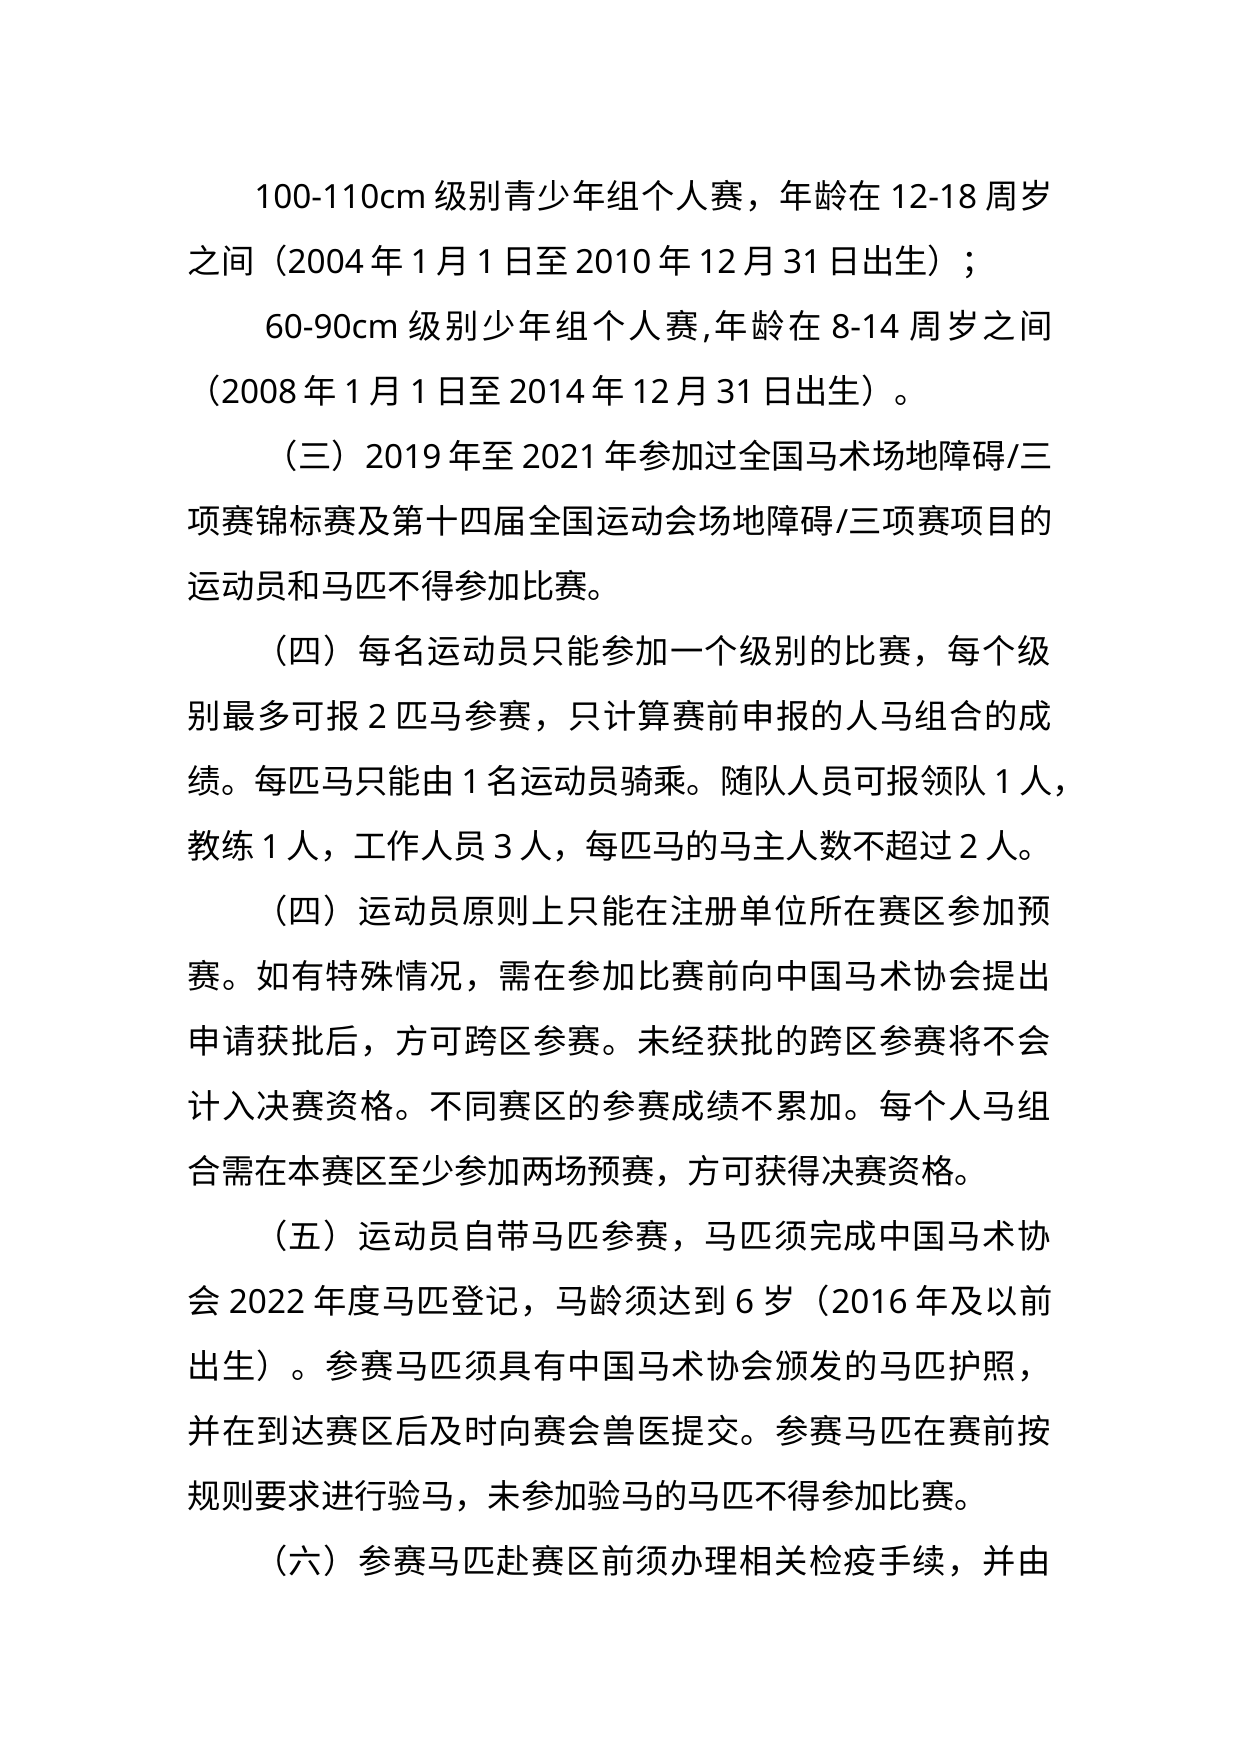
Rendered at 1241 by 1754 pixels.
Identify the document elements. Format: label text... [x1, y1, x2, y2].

text 100-110cm级别青少年组个人赛，年龄在12-18周岁之间（2004年1月1日至2010年12月31日出生）； [187, 162, 1053, 292]
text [187, 1527, 1053, 1592]
text （四）运动员原则上只能在注册单位所在赛区参加预赛。如有特殊情况，需在参加比赛前向中国马术协会提出申请获批后，方可跨区参赛。未经获批的跨区参赛将不会计入决赛资格。不同赛区的参赛成绩不累加。每个人马组合需在本赛区至少参加两场预赛，方可获得决赛资格。 [187, 877, 1053, 1202]
text （五）运动员自带马匹参赛，马匹须完成中国马术协会2022年度马匹登记，马龄须达到6岁（2016年及以前出生）。参赛马匹须具有中国马术协会颁发的马匹护照，并在到达赛区后及时向赛会兽医提交。参赛马匹在赛前按规则要求进行验马，未参加验马的马匹不得参加比赛。 [187, 1202, 1053, 1527]
text （三）2019年至2021年参加过全国马术场地障碍/三项赛锦标赛及第十四届全国运动会场地障碍/三项赛项目的运动员和马匹不得参加比赛。 [187, 422, 1053, 617]
text 60-90cm级别少年组个人赛,年龄在8-14周岁之间（2008年1月1日至2014年12月31日出生）。 [187, 292, 1053, 422]
text （四）每名运动员只能参加一个级别的比赛，每个级别最多可报2匹马参赛，只计算赛前申报的人马组合的成绩。每匹马只能由1名运动员骑乘。随队人员可报领队1人，教练1人，工作人员3人，每匹马的马主人数不超过2人。 [187, 617, 1053, 877]
